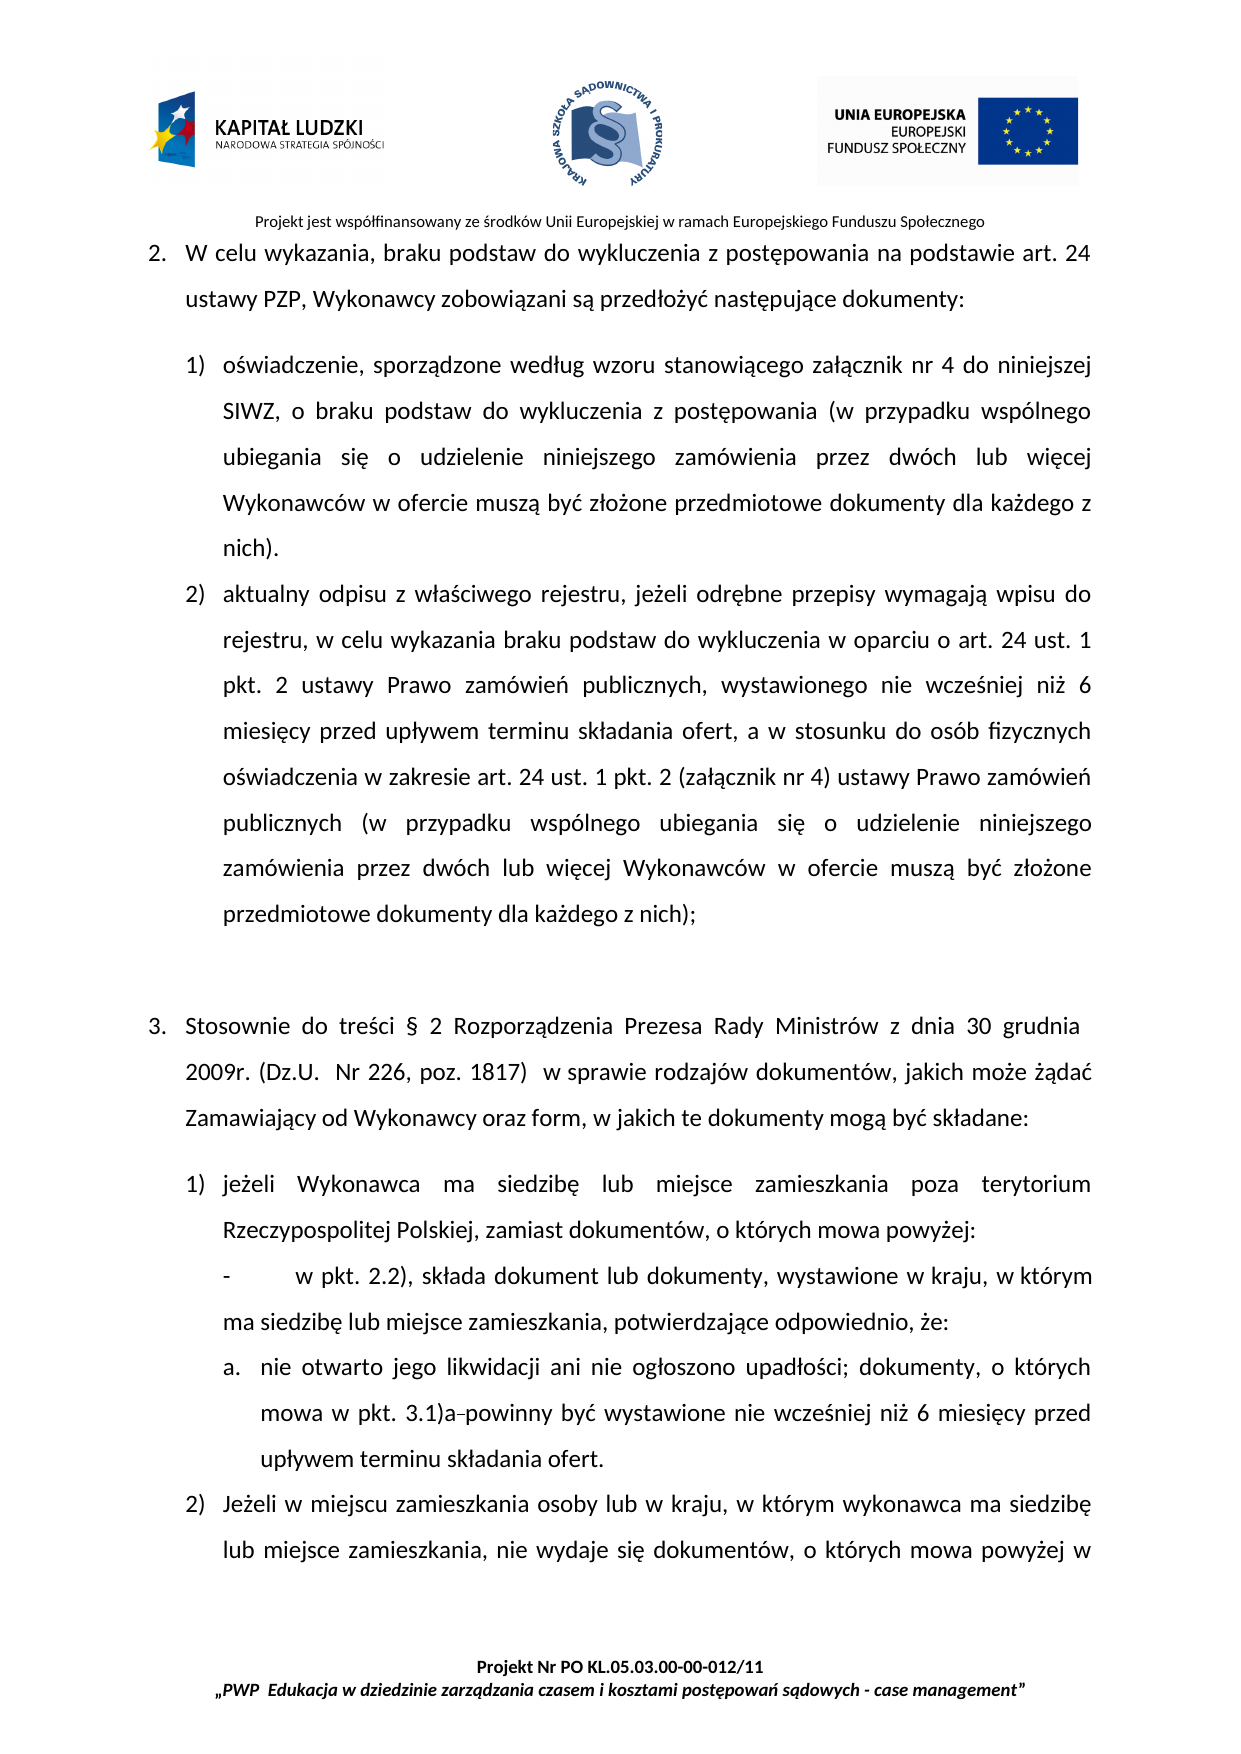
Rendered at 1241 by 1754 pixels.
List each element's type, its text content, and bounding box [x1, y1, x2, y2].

list jeżeli Wykonawca ma siedzibę lub miejsce zamieszkania poza terytorium Rzeczypospolitej Polskiej, zamiast dokumentów, o których mowa powyżej: [185, 1168, 1093, 1245]
text - w pkt. 2.2), składa dokument lub dokumenty, wystawione w kraju, w którym ma siedzibę lub miejsce zamieszkania, potwierdzające odpowiednio, że: [223, 1260, 1093, 1336]
list aktualny odpisu z właściwego rejestru, jeżeli odrębne przepisy wymagają wpisu do rejestru, w celu wykazania braku podstaw do wykluczenia w oparciu o art. 24 ust. 1 pkt. 2 ustawy Prawo zamówień publicznych, wystawionego nie wcześniej niż 6 miesięcy przed upływem terminu składania ofert, a w stosunku do osób fizycznych oświadczenia w zakresie art. 24 ust. 1 pkt. 2 (załącznik nr 4) ustawy Prawo zamówień publicznych (w przypadku wspólnego ubiegania się o udzielenie niniejszego zamówienia przez dwóch lub więcej Wykonawców w ofercie muszą być złożone przedmiotowe dokumenty dla każdego z nich); [185, 578, 1093, 929]
picture [817, 76, 1079, 186]
list oświadczenie, sporządzone według wzoru stanowiącego załącznik nr 4 do niniejszej SIWZ, o braku podstaw do wykluczenia z postępowania (w przypadku wspólnego ubiegania się o udzielenie niniejszego zamówienia przez dwóch lub więcej Wykonawców w ofercie muszą być złożone przedmiotowe dokumenty dla każdego z nich). [185, 349, 1093, 563]
picture [147, 53, 398, 186]
picture [552, 81, 663, 186]
list nie otwarto jego likwidacji ani nie ogłoszono upadłości; dokumenty, o których mowa w pkt. 3.1)a powinny być wystawione nie wcześniej niż 6 miesięcy przed upływem terminu składania ofert. [223, 1351, 1093, 1473]
text 2. W celu wykazania, braku podstaw do wykluczenia z postępowania na podstawie art. 24 ustawy PZP, Wykonawcy zobowiązani są przedłożyć następujące dokumenty: [148, 237, 1093, 313]
text 3. Stosownie do treści § 2 Rozporządzenia Prezesa Rady Ministrów z dnia 30 grudnia 2009r. (Dz.U. Nr 226, poz. 1817) w sprawie rodzajów dokumentów, jakich może żądać Zamawiający od Wykonawcy oraz form, w jakich te dokumenty mogą być składane: [148, 1011, 1093, 1132]
